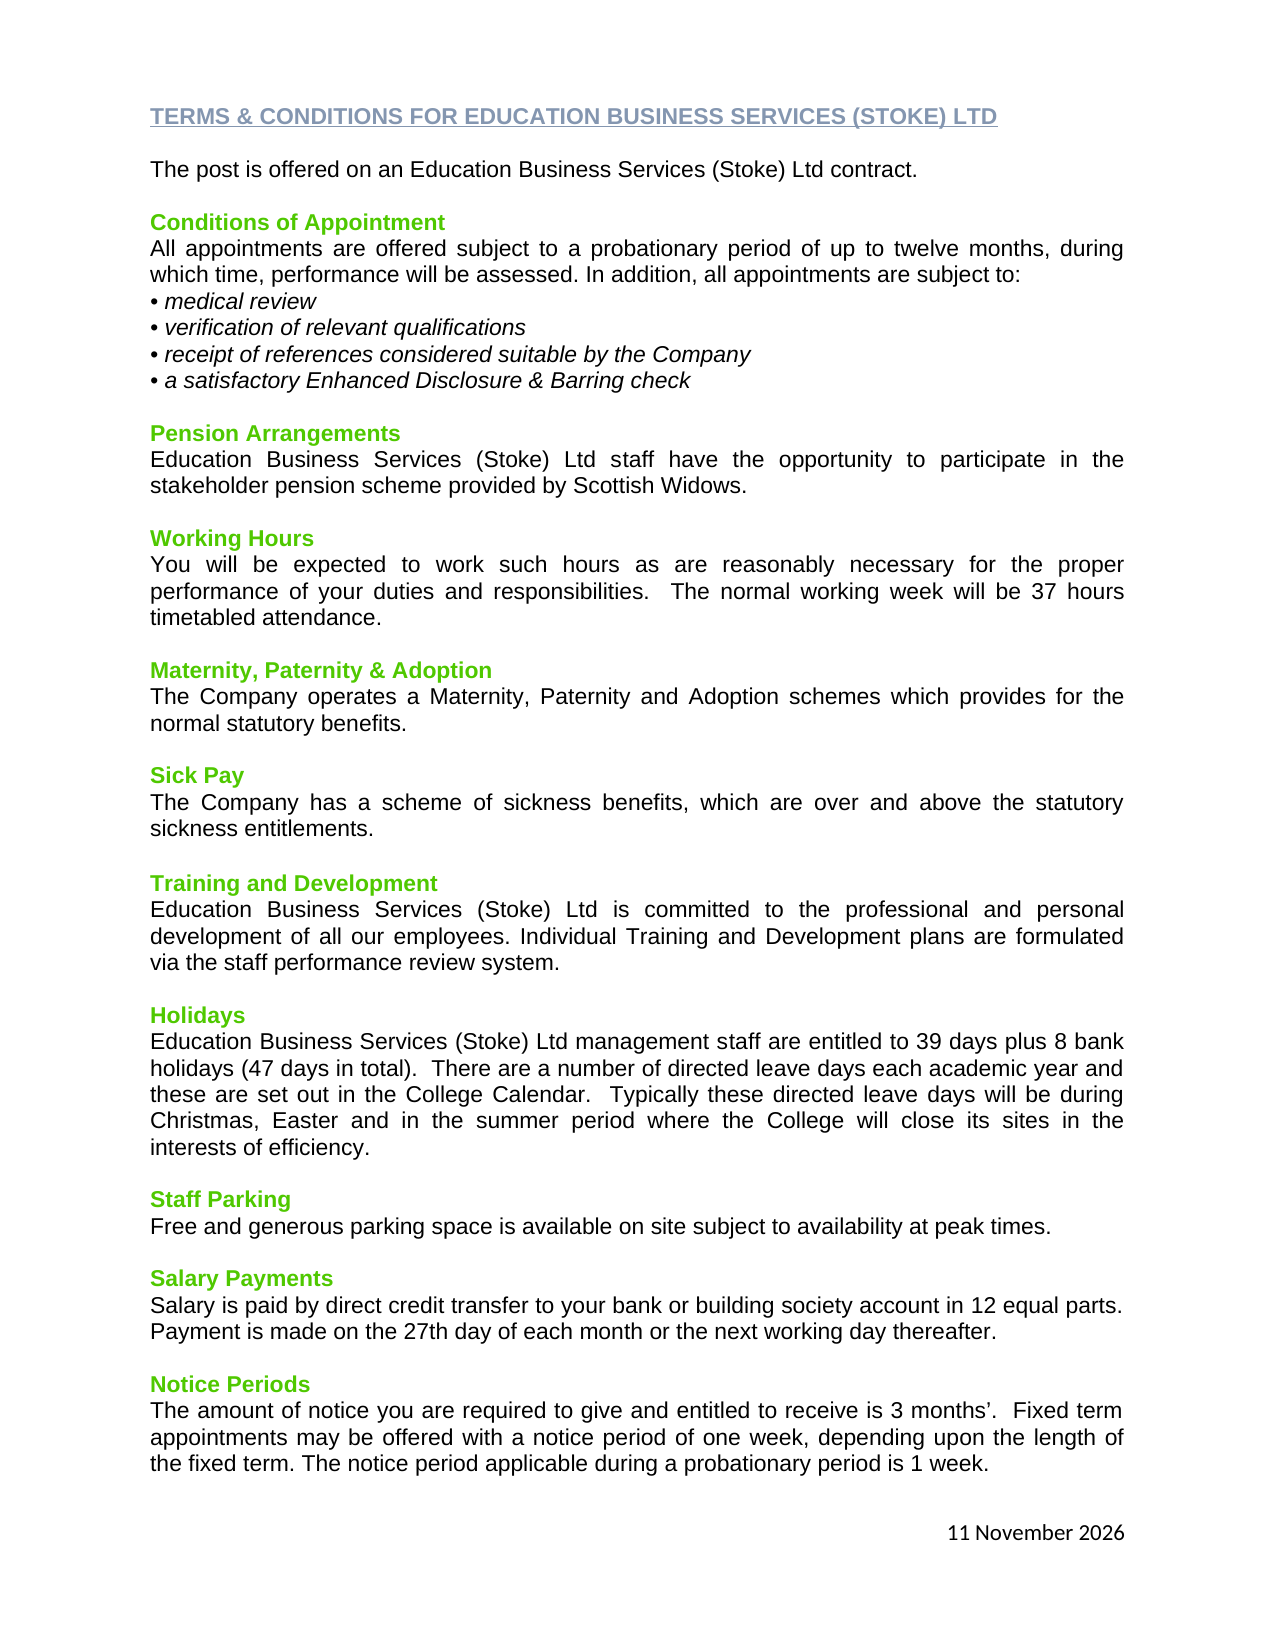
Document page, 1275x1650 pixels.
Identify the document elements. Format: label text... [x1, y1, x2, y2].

text Salary Payments [150, 1265, 1125, 1292]
text The Company operates a Maternity, Paternity and Adoption schemes which provides for the normal statutory benefits. [150, 683, 1125, 736]
text TERMS & CONDITIONS FOR EDUCATION BUSINESS SERVICES (STOKE) LTD [150, 103, 1125, 130]
text The Company has a scheme of sickness benefits, which are over and above the statutory sickness entitlements. [150, 788, 1125, 841]
text Pension Arrangements [150, 419, 1125, 446]
text The amount of notice you are required to give and entitled to receive is 3 months’. Fixed term appointments may be offered with a notice period of one week, depending upon the length of the fixed term. The notice period applicable during a probationary period is 1 week. [150, 1397, 1125, 1476]
text The post is offered on an Education Business Services (Stoke) Ltd contract. [150, 156, 1125, 182]
text • verification of relevant qualifications [150, 314, 1125, 341]
text Holidays [150, 1002, 1125, 1028]
text Staff Parking [150, 1186, 1125, 1213]
text • receipt of references considered suitable by the Company [150, 341, 1125, 367]
text • a satisfactory Enhanced Disclosure & Barring check [150, 367, 1125, 393]
text Free and generous parking space is available on site subject to availability at peak times. [150, 1213, 1125, 1239]
text Notice Periods [150, 1371, 1125, 1397]
text Education Business Services (Stoke) Ltd management staff are entitled to 39 days plus 8 bank holidays (47 days in total). There are a number of directed leave days each academic year and these are set out in the College Calendar. Typically these directed leave days will be during Christmas, Easter and in the summer period where the College will close its sites in the interests of efficiency. [150, 1028, 1125, 1160]
text All appointments are offered subject to a probationary period of up to twelve months, during which time, performance will be assessed. In addition, all appointments are subject to: [150, 235, 1125, 288]
text Working Hours [150, 525, 1125, 551]
text Education Business Services (Stoke) Ltd staff have the opportunity to participate in the stakeholder pension scheme provided by Scottish Widows. [150, 446, 1125, 499]
text Training and Development [150, 870, 1125, 896]
text • medical review [150, 288, 1125, 314]
text Conditions of Appointment [150, 209, 1125, 235]
text Maternity, Paternity & Adoption [150, 657, 1125, 683]
text Salary is paid by direct credit transfer to your bank or building society account in 12 equal parts. Payment is made on the 27th day of each month or the next working day thereafter. [150, 1292, 1125, 1344]
text You will be expected to work such hours as are reasonably necessary for the proper performance of your duties and responsibilities. The normal working week will be 37 hours timetabled attendance. [150, 551, 1125, 630]
text Education Business Services (Stoke) Ltd is committed to the professional and personal development of all our employees. Individual Training and Development plans are formulated via the staff performance review system. [150, 896, 1125, 975]
text Sick Pay [150, 762, 1125, 788]
